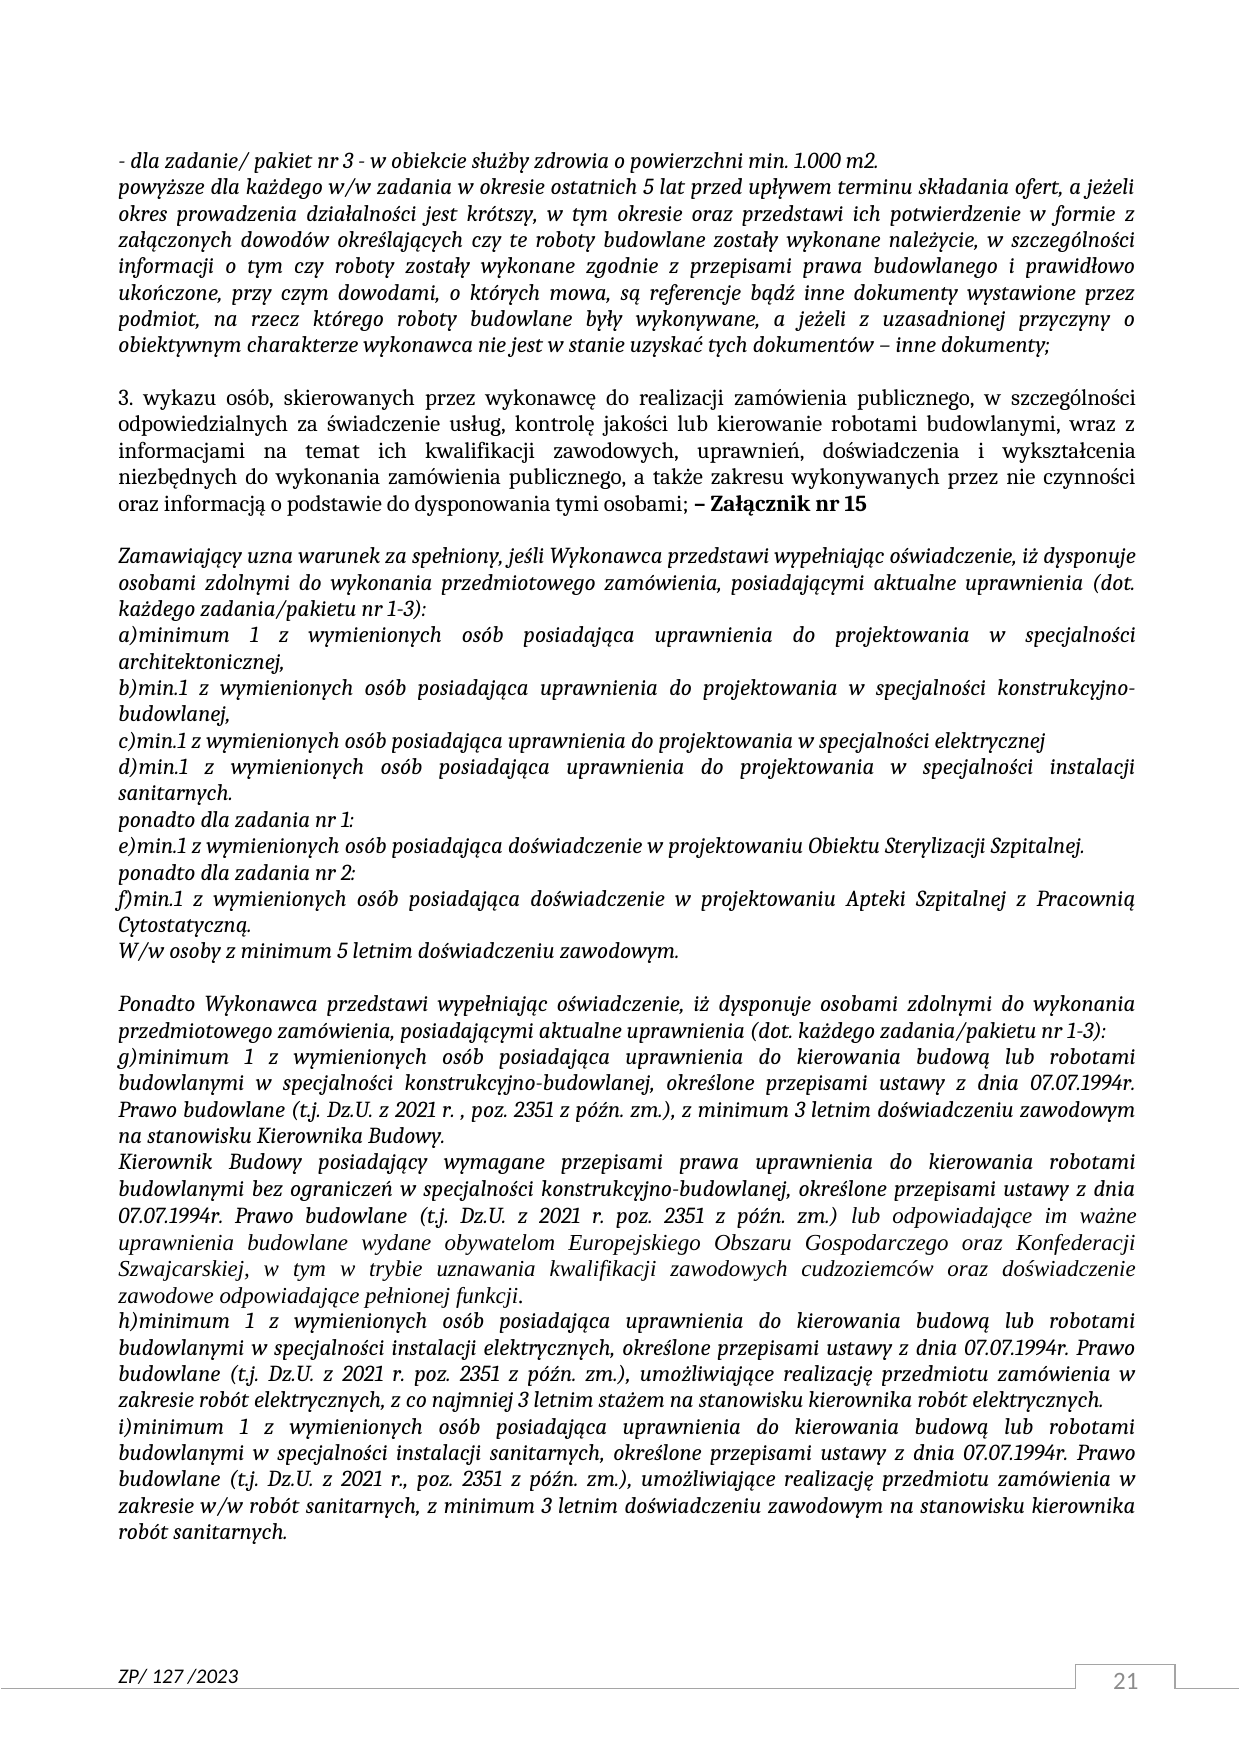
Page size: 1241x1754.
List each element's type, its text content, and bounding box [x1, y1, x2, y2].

text Kierownik Budowy posiadający wymagane przepisami prawa uprawnienia do kierowania robotami budowlanymi bez ograniczeń w specjalności konstrukcyjno-budowlanej, określone przepisami ustawy z dnia 07.07.1994r. Prawo budowlane (t.j. Dz.U. z 2021 r. poz. 2351 z późn. zm.) lub odpowiadające im ważne uprawnienia budowlane wydane obywatelom Europejskiego Obszaru Gospodarczego oraz Konfederacji Szwajcarskiej, w tym w trybie uznawania kwalifikacji zawodowych cudzoziemców oraz doświadczenie zawodowe odpowiadające pełnionej funkcji. [118, 1149, 1137, 1308]
text e)min.1 z wymienionych osób posiadająca doświadczenie w projektowaniu Obiektu Sterylizacji Szpitalnej. [118, 833, 1137, 859]
text g)minimum 1 z wymienionych osób posiadająca uprawnienia do kierowania budową lub robotami budowlanymi w specjalności konstrukcyjno-budowlanej, określone przepisami ustawy z dnia 07.07.1994r. Prawo budowlane (t.j. Dz.U. z 2021 r. , poz. 2351 z późn. zm.), z minimum 3 letnim doświadczeniu zawodowym na stanowisku Kierownika Budowy. [118, 1044, 1137, 1149]
text h)minimum 1 z wymienionych osób posiadająca uprawnienia do kierowania budową lub robotami budowlanymi w specjalności instalacji elektrycznych, określone przepisami ustawy z dnia 07.07.1994r. Prawo budowlane (t.j. Dz.U. z 2021 r. poz. 2351 z późn. zm.), umożliwiające realizację przedmiotu zamówienia w zakresie robót elektrycznych, z co najmniej 3 letnim stażem na stanowisku kierownika robót elektrycznych. [118, 1308, 1137, 1413]
text c)min.1 z wymienionych osób posiadająca uprawnienia do projektowania w specjalności elektrycznej [118, 727, 1137, 754]
text ponadto dla zadania nr 1: [118, 807, 1137, 833]
text W/w osoby z minimum 5 letnim doświadczeniu zawodowym. [118, 938, 1137, 965]
text a)minimum 1 z wymienionych osób posiadająca uprawnienia do projektowania w specjalności architektonicznej, [118, 622, 1137, 675]
list - dla zadanie/ pakiet nr 3 - w obiekcie służby zdrowia o powierzchni min. 1.000 m2. [118, 148, 1137, 174]
text ponadto dla zadania nr 2: [118, 859, 1137, 886]
text 3. wykazu osób, skierowanych przez wykonawcę do realizacji zamówienia publicznego, w szczególności odpowiedzialnych za świadczenie usług, kontrolę jakości lub kierowanie robotami budowlanymi, wraz z informacjami na temat ich kwalifikacji zawodowych, uprawnień, doświadczenia i wykształcenia niezbędnych do wykonania zamówienia publicznego, a także zakresu wykonywanych przez nie czynności oraz informacją o podstawie do dysponowania tymi osobami; – Załącznik nr 15 [118, 385, 1137, 517]
list powyższe dla każdego w/w zadania w okresie ostatnich 5 lat przed upływem terminu składania ofert, a jeżeli okres prowadzenia działalności jest krótszy, w tym okresie oraz przedstawi ich potwierdzenie w formie z załączonych dowodów określających czy te roboty budowlane zostały wykonane należycie, w szczególności informacji o tym czy roboty zostały wykonane zgodnie z przepisami prawa budowlanego i prawidłowo ukończone, przy czym dowodami, o których mowa, są referencje bądź inne dokumenty wystawione przez podmiot, na rzecz którego roboty budowlane były wykonywane, a jeżeli z uzasadnionej przyczyny o obiektywnym charakterze wykonawca nie jest w stanie uzyskać tych dokumentów – inne dokumenty; [118, 174, 1137, 358]
text b)min.1 z wymienionych osób posiadająca uprawnienia do projektowania w specjalności konstrukcyjno-budowlanej, [118, 675, 1137, 727]
text d)min.1 z wymienionych osób posiadająca uprawnienia do projektowania w specjalności instalacji sanitarnych. [118, 754, 1137, 807]
text Zamawiający uzna warunek za spełniony, jeśli Wykonawca przedstawi wypełniając oświadczenie, iż dysponuje osobami zdolnymi do wykonania przedmiotowego zamówienia, posiadającymi aktualne uprawnienia (dot. każdego zadania/pakietu nr 1-3): [118, 543, 1137, 622]
text i)minimum 1 z wymienionych osób posiadająca uprawnienia do kierowania budową lub robotami budowlanymi w specjalności instalacji sanitarnych, określone przepisami ustawy z dnia 07.07.1994r. Prawo budowlane (t.j. Dz.U. z 2021 r., poz. 2351 z późn. zm.), umożliwiające realizację przedmiotu zamówienia w zakresie w/w robót sanitarnych, z minimum 3 letnim doświadczeniu zawodowym na stanowisku kierownika robót sanitarnych. [118, 1413, 1137, 1545]
text f)min.1 z wymienionych osób posiadająca doświadczenie w projektowaniu Apteki Szpitalnej z Pracownią Cytostatyczną. [118, 886, 1137, 938]
text Ponadto Wykonawca przedstawi wypełniając oświadczenie, iż dysponuje osobami zdolnymi do wykonania przedmiotowego zamówienia, posiadającymi aktualne uprawnienia (dot. każdego zadania/pakietu nr 1-3): [118, 991, 1137, 1044]
